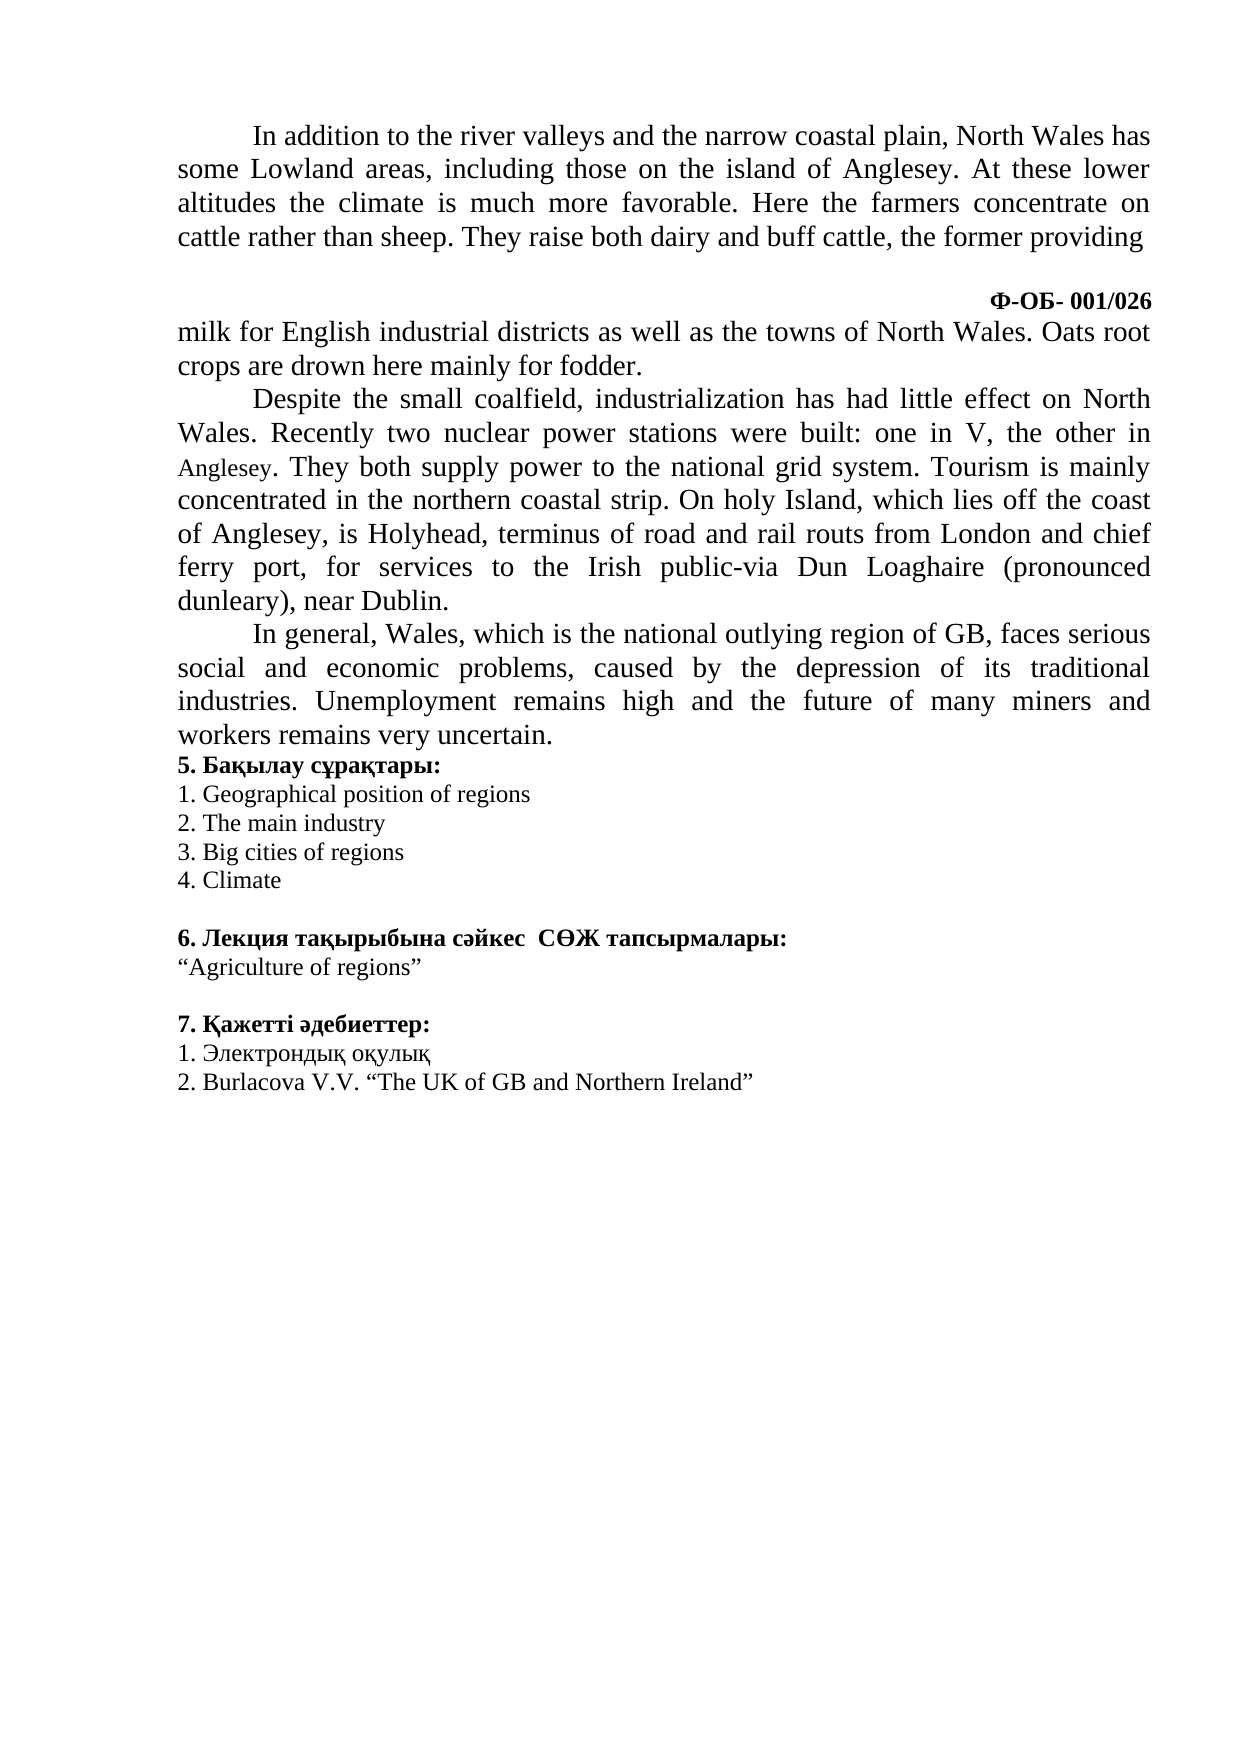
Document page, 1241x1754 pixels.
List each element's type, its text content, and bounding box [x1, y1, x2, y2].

text 1. Geographical position of regions [177, 779, 1152, 808]
text 5. Бақылау сұрақтары: [177, 751, 1152, 779]
text 6. Лекция тақырыбына сәйкес СӨЖ тапсырмалары: [177, 923, 1152, 952]
text Despite the small coalfield, industrialization has had little effect on . Recently two nuclear power stations were built: one in V, the other in . They both supply power to the national grid system. Tourism is mainly concentrated in the northern coastal strip. On holy Island, which lies off the coast of Anglesey, is Holyhead, terminus of road and rail routs from London and chief ferry port, for services to the Irish public-via Dun Loaghaire (pronounced dunleary), near Dublin. [177, 382, 1152, 616]
text 2. Burlacova V.V. “The of GB and ” [177, 1067, 1152, 1096]
text “Agriculture of regions” [177, 952, 1152, 981]
text 7. Қажетті әдебиеттер: [177, 1009, 1152, 1038]
text 2. The main industry [177, 808, 1152, 837]
text 3. Big cities of regions [177, 837, 1152, 866]
text Ф-ОБ- 001/026 [177, 286, 1152, 314]
text 1. Электрондық оқулық [177, 1038, 1152, 1067]
text milk for English industrial districts as well as the towns of . Oats root crops are drown here mainly for fodder. [177, 314, 1152, 382]
text In general, , which is the national outlying region of GB, faces serious social and economic problems, caused by the depression of its traditional industries. Unemployment remains high and the future of many miners and workers remains very uncertain. [177, 616, 1152, 751]
text In addition to the river valleys and the narrow coastal plain, North Wales has some Lowland areas, including those on the . At these lower altitudes the climate is much more favorable. Here the farmers concentrate on cattle rather than sheep. They raise both dairy and buff cattle, the former providing [177, 118, 1152, 252]
text 4. Climate [177, 866, 1152, 894]
